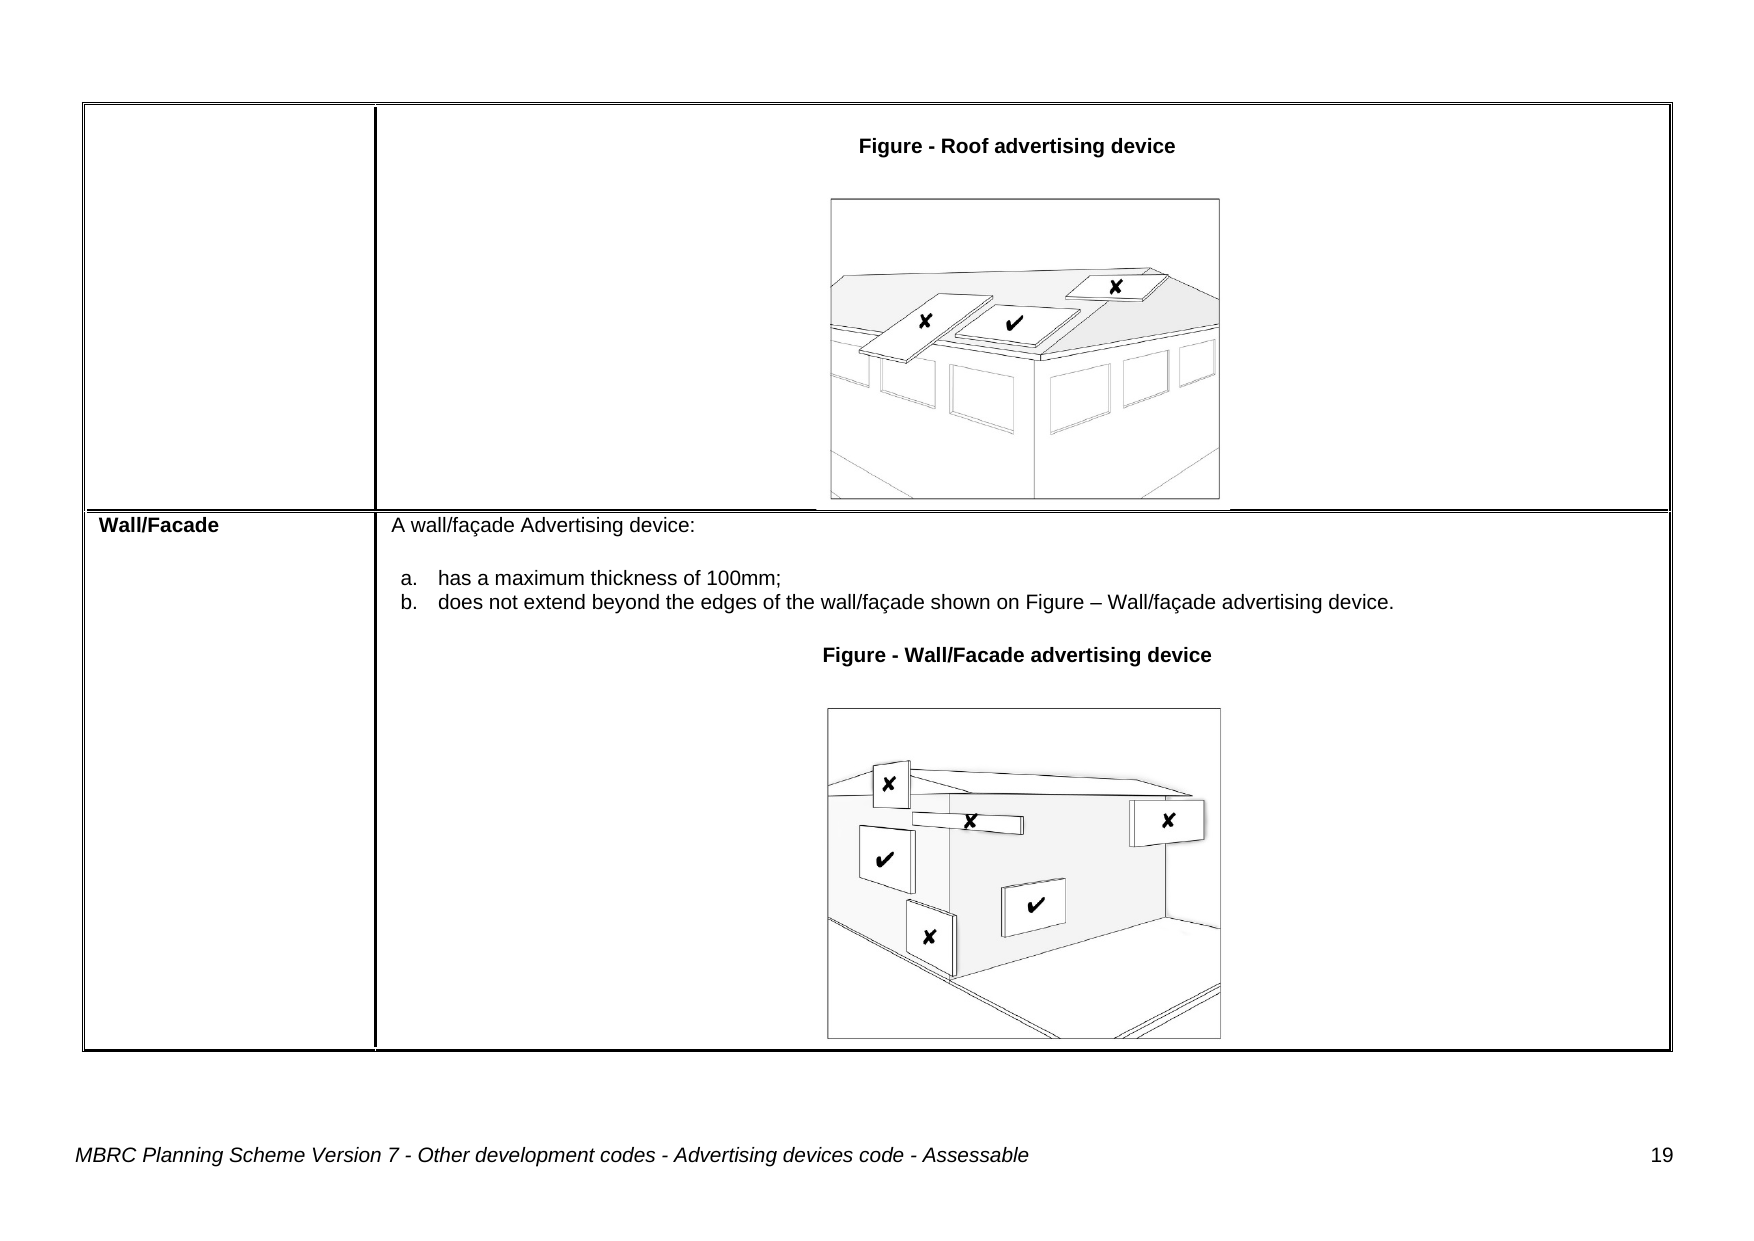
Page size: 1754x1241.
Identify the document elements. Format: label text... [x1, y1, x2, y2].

picture [816, 187, 1231, 510]
picture [816, 695, 1231, 1049]
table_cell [375, 105, 1669, 509]
table_cell Roof [85, 105, 375, 509]
table_cell Wall/Facade [85, 509, 375, 1049]
table_cell A wall/façade Advertising device: has a maximum thickness of 100mm; does not extend beyond the edges of the wall/façade shown on Figure – Wall/façade advertising device. Figure - Wall/Facade advertising device [375, 509, 1670, 1049]
